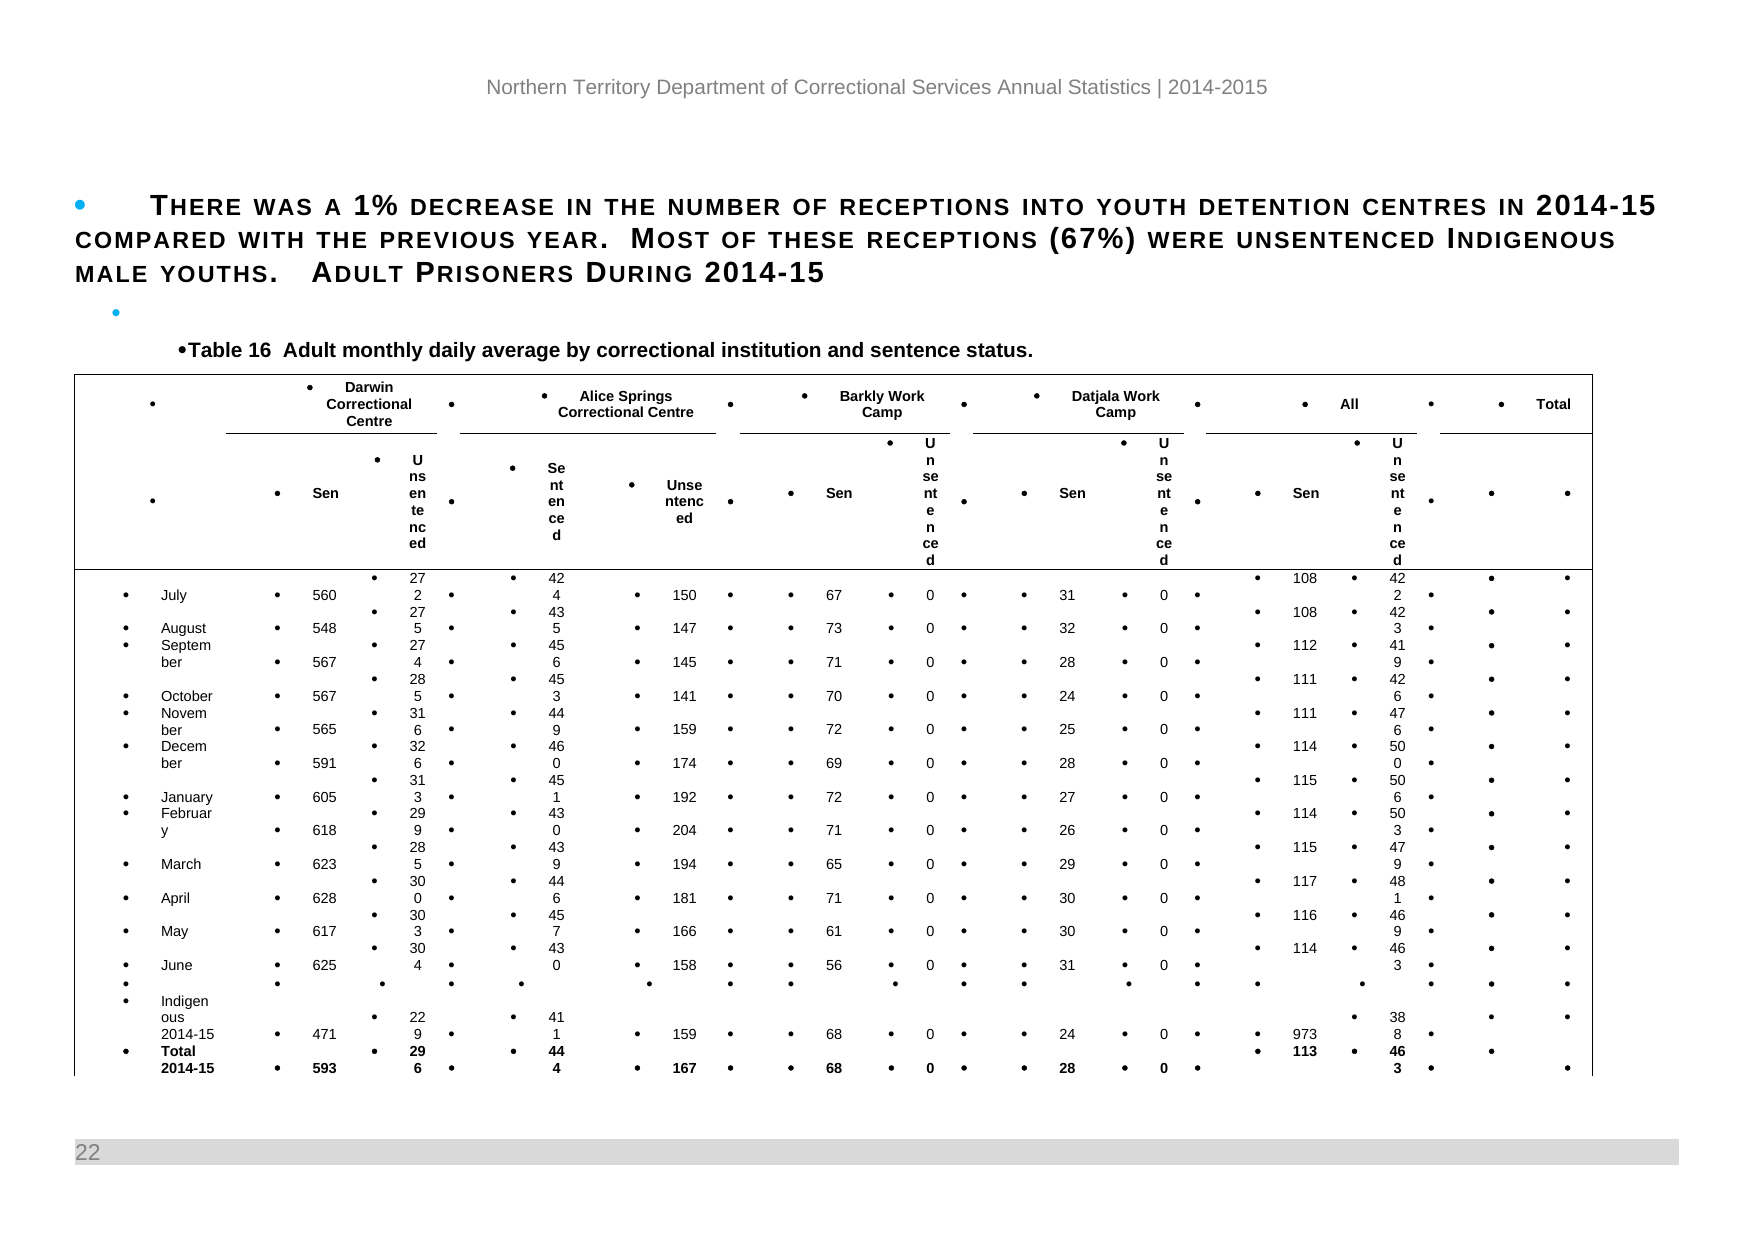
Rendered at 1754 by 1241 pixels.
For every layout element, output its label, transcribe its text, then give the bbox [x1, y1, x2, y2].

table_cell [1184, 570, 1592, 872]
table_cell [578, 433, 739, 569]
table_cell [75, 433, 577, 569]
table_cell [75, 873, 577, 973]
text Table 16 Adult monthly daily average by correctional institution and sentence status. [178, 337, 1679, 361]
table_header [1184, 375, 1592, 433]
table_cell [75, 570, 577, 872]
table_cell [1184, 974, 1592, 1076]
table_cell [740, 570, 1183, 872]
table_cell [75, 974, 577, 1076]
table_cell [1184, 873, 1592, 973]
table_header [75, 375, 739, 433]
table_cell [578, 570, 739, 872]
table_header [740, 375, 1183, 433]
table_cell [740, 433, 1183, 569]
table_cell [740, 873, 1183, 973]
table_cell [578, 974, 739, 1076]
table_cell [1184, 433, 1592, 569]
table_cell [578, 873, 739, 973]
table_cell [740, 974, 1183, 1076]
text Adult Prisoners During 2014-15 [75, 187, 1679, 288]
